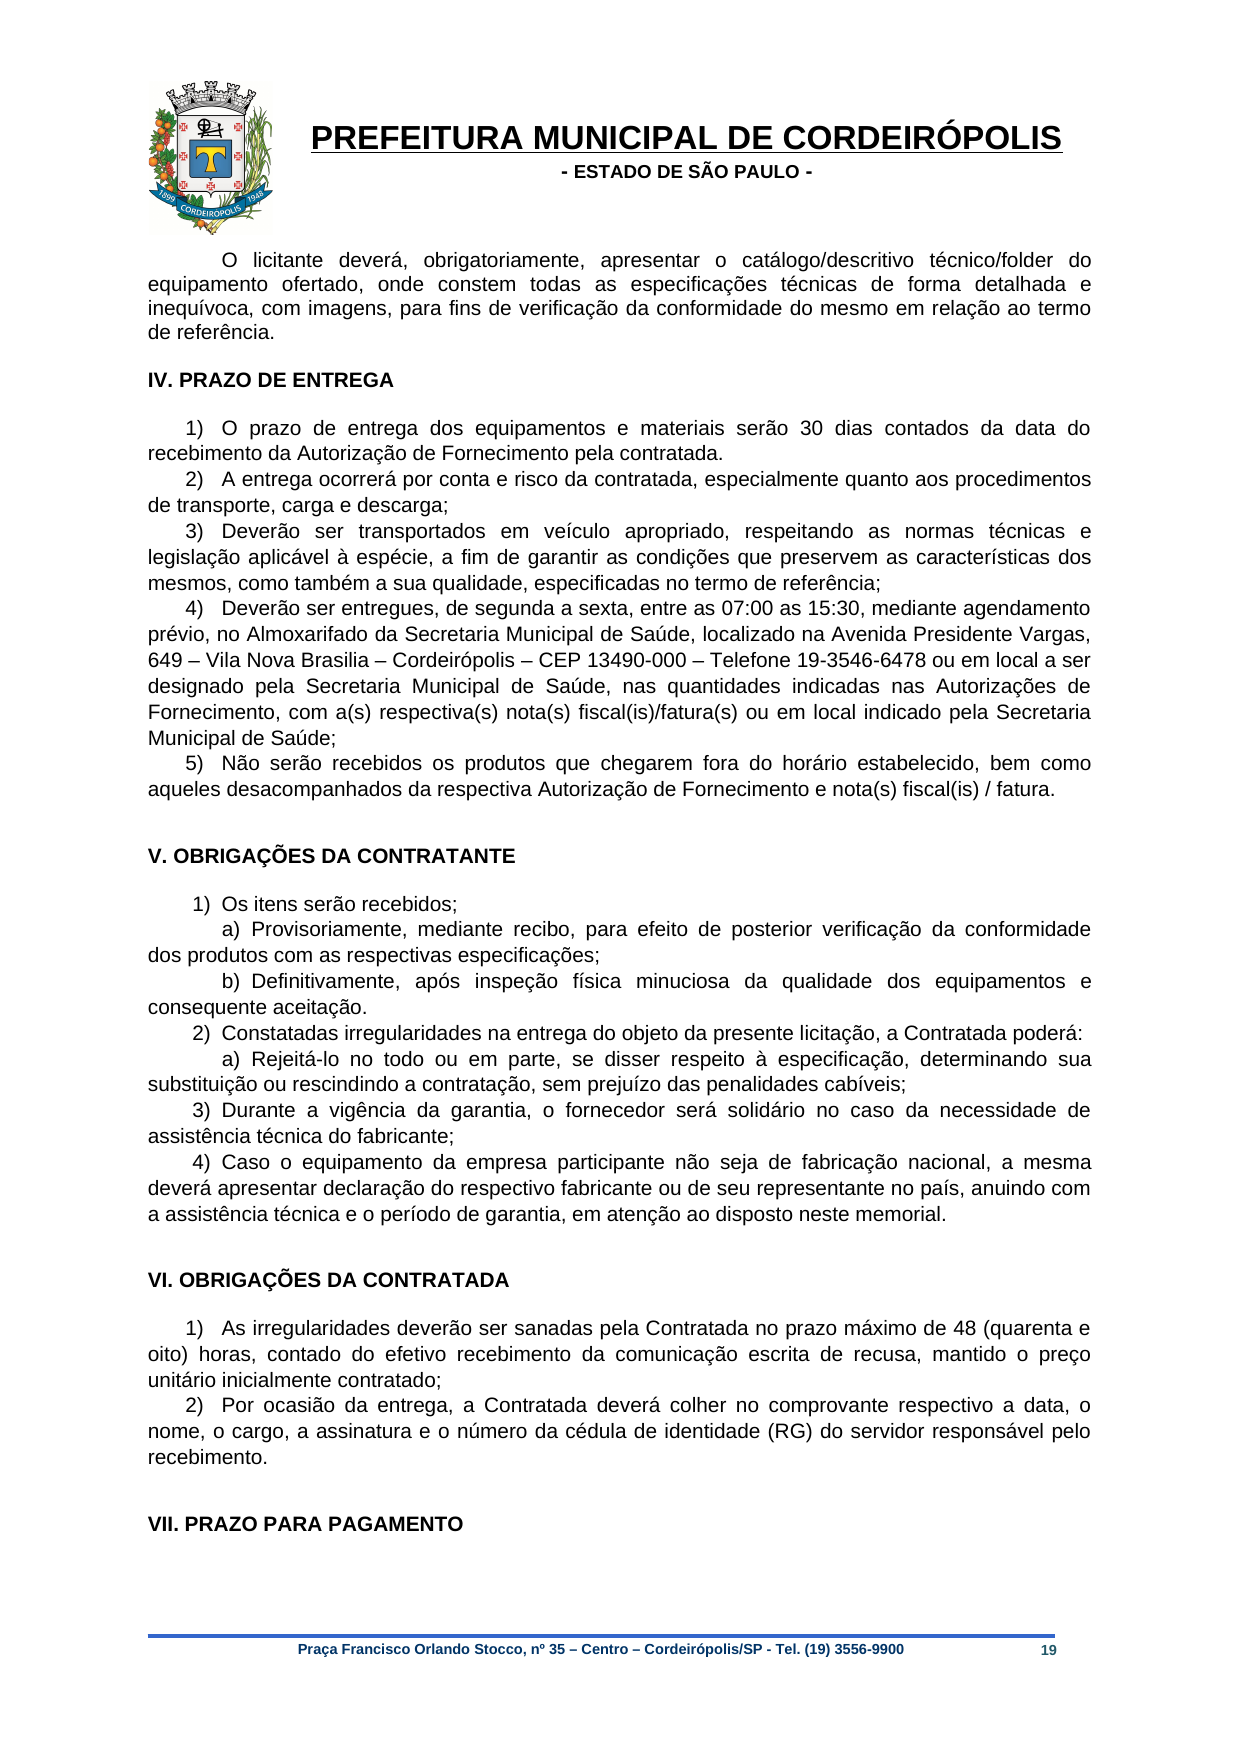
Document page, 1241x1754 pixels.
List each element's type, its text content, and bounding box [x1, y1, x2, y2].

list Deverão ser entregues, de segunda a sexta, entre as 07:00 as 15:30, mediante agendamento prévio, no Almoxarifado da Secretaria Municipal de Saúde, localizado na Avenida Presidente Vargas, 649 – Vila Nova Brasilia – Cordeirópolis – CEP 13490-000 – Telefone 19-3546-6478 ou em local a ser designado pela Secretaria Municipal de Saúde, nas quantidades indicadas nas Autorizações de Fornecimento, com a(s) respectiva(s) nota(s) fiscal(is)/fatura(s) ou em local indicado pela Secretaria Municipal de Saúde; [148, 596, 1092, 749]
list Durante a vigência da garantia, o fornecedor será solidário no caso da necessidade de assistência técnica do fabricante; [148, 1098, 1092, 1148]
picture [148, 81, 273, 235]
list Definitivamente, após inspeção física minuciosa da qualidade dos equipamentos e consequente aceitação. [148, 969, 1092, 1019]
list A entrega ocorrerá por conta e risco da contratada, especialmente quanto aos procedimentos de transporte, carga e descarga; [148, 467, 1092, 517]
list Constatadas irregularidades na entrega do objeto da presente licitação, a Contratada poderá: [148, 1021, 1092, 1044]
list Provisoriamente, mediante recibo, para efeito de posterior verificação da conformidade dos produtos com as respectivas especificações; [148, 917, 1092, 967]
text IV. PRAZO DE ENTREGA [148, 367, 1092, 391]
list As irregularidades deverão ser sanadas pela Contratada no prazo máximo de 48 (quarenta e oito) horas, contado do efetivo recebimento da comunicação escrita de recusa, mantido o preço unitário inicialmente contratado; [148, 1316, 1092, 1391]
list Por ocasião da entrega, a Contratada deverá colher no comprovante respectivo a data, o nome, o cargo, a assinatura e o número da cédula de identidade (RG) do servidor responsável pelo recebimento. [148, 1393, 1092, 1469]
text O licitante deverá, obrigatoriamente, apresentar o catálogo/descritivo técnico/folder do equipamento ofertado, onde constem todas as especificações técnicas de forma detalhada e inequívoca, com imagens, para fins de verificação da conformidade do mesmo em relação ao termo de referência. [148, 248, 1092, 343]
list Caso o equipamento da empresa participante não seja de fabricação nacional, a mesma deverá apresentar declaração do respectivo fabricante ou de seu representante no país, anuindo com a assistência técnica e o período de garantia, em atenção ao disposto neste memorial. [148, 1150, 1092, 1225]
text VI. OBRIGAÇÕES DA CONTRATADA [148, 1268, 1092, 1292]
list O prazo de entrega dos equipamentos e materiais serão 30 dias contados da data do recebimento da Autorização de Fornecimento pela contratada. [148, 415, 1092, 465]
list Os itens serão recebidos; [148, 891, 1092, 915]
list Deverão ser transportados em veículo apropriado, respeitando as normas técnicas e legislação aplicável à espécie, a fim de garantir as condições que preservem as características dos mesmos, como também a sua qualidade, especificadas no termo de referência; [148, 519, 1092, 594]
list Não serão recebidos os produtos que chegarem fora do horário estabelecido, bem como aqueles desacompanhados da respectiva Autorização de Fornecimento e nota(s) fiscal(is) / fatura. [148, 751, 1092, 801]
text V. OBRIGAÇÕES DA CONTRATANTE [148, 843, 1092, 867]
text VII. PRAZO PARA PAGAMENTO [148, 1511, 1092, 1535]
list Rejeitá-lo no todo ou em parte, se disser respeito à especificação, determinando sua substituição ou rescindindo a contratação, sem prejuízo das penalidades cabíveis; [148, 1046, 1092, 1096]
